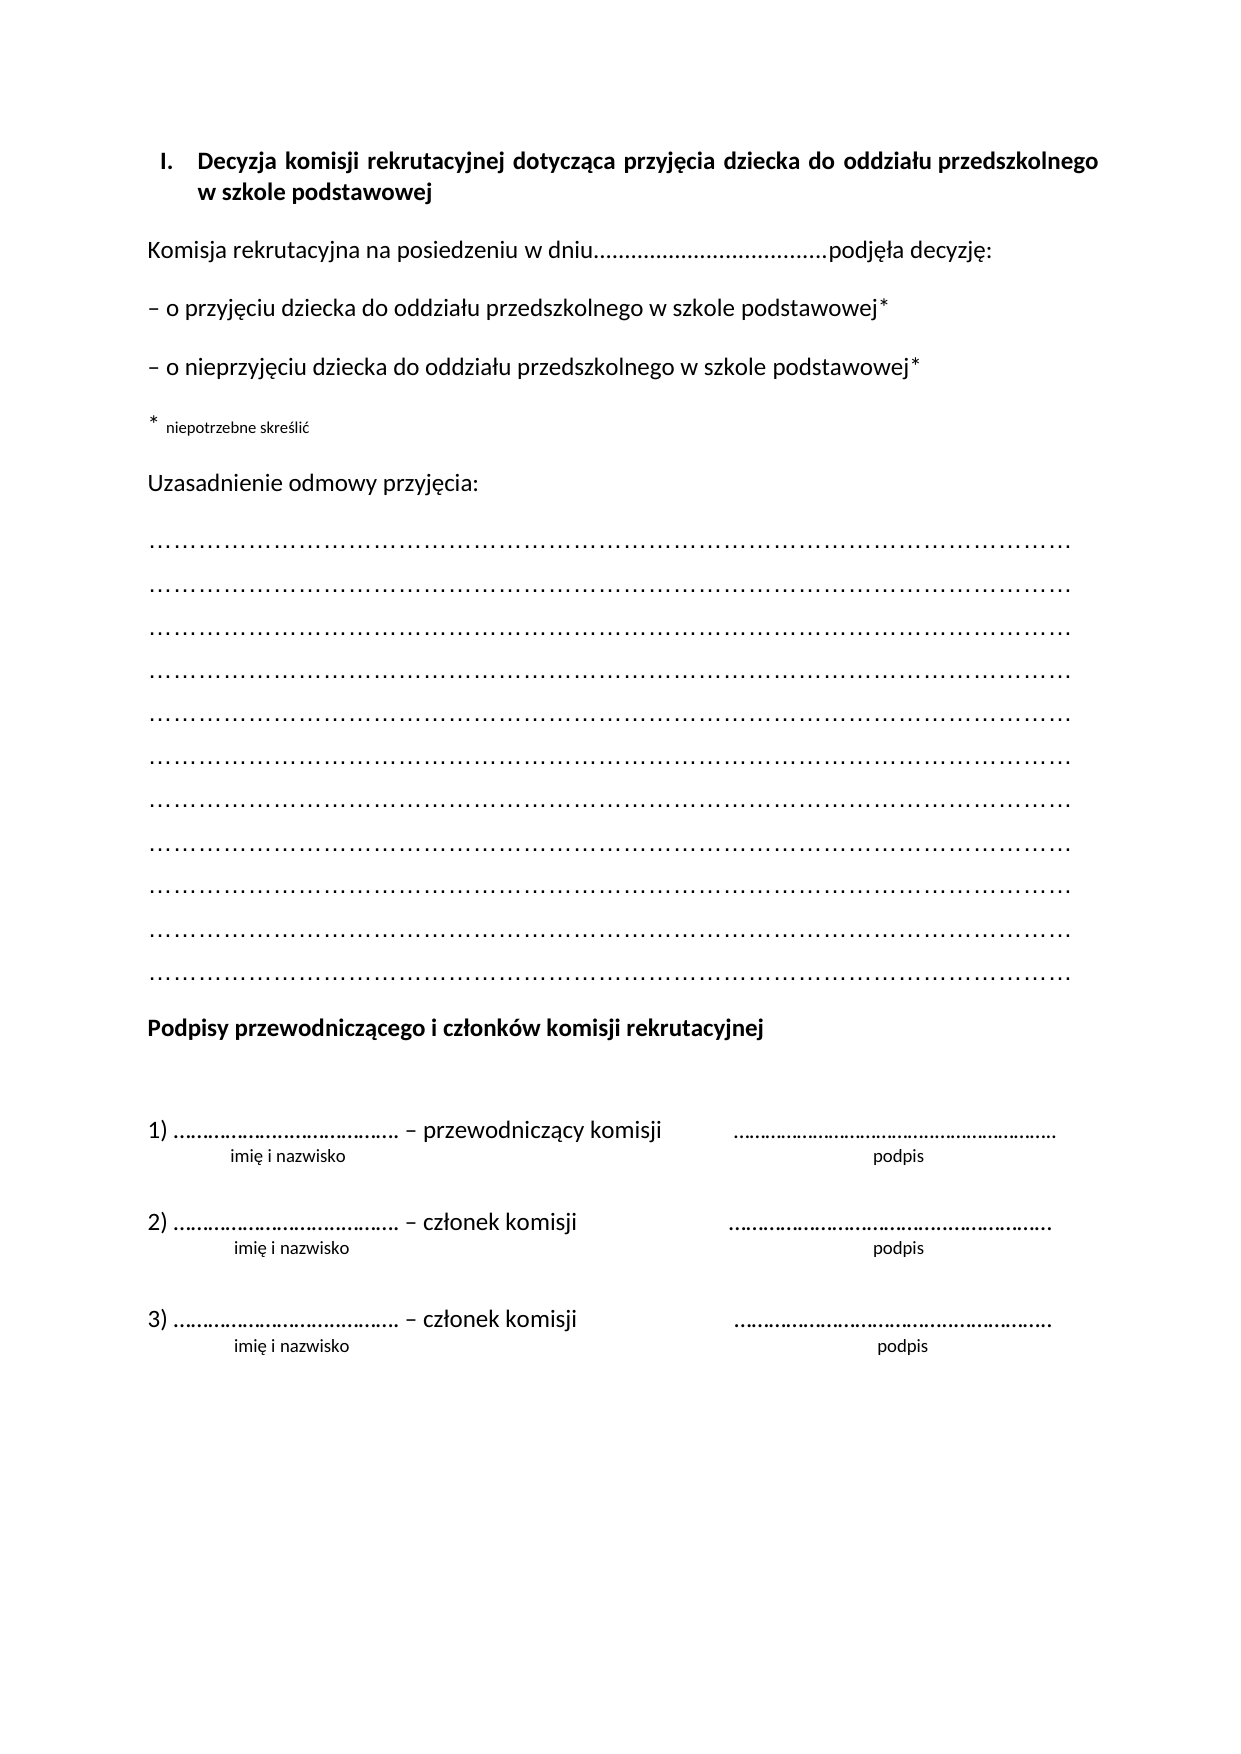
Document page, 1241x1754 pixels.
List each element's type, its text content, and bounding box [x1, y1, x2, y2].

subtitle Decyzja komisji rekrutacyjnej dotycząca przyjęcia dziecka do oddziału przedszkolnego w szkole podstawowej [160, 146, 1105, 207]
text ………………………………………………………………………………………………… [147, 914, 1105, 942]
list o przyjęciu dziecka do oddziału przedszkolnego w szkole podstawowej* [147, 292, 1105, 323]
text ………………………………………………………………………………………………… [147, 655, 1105, 684]
text imię i nazwisko podpis [234, 1334, 1105, 1357]
text ………………………………………………………………………………………………… [147, 957, 1105, 986]
text ………………………………………………………………………………………………… [147, 784, 1105, 813]
subtitle Komisja rekrutacyjna na posiedzeniu w dniu podjęła decyzję: [147, 234, 1105, 265]
subtitle 3) ………………………..………. – członek komisji ………………………………..…………….. [147, 1303, 1105, 1334]
text imię i nazwisko podpis [230, 1144, 1105, 1167]
text imię i nazwisko podpis [234, 1236, 1105, 1259]
text ………………………………………………………………………………………………… [147, 525, 1105, 554]
text Podpisy przewodniczącego i członków komisji rekrutacyjnej [147, 1012, 1105, 1043]
text ………………………………………………………………………………………………… [147, 741, 1105, 770]
text ………………………………………………………………………………………………… [147, 827, 1105, 856]
subtitle 2) ………………………..………. – członek komisji ………………………………..……………… [147, 1206, 1105, 1236]
text ………………………………………………………………………………………………… [147, 612, 1105, 641]
text ………………………………………………………………………………………………… [147, 698, 1105, 727]
subtitle Uzasadnienie odmowy przyjęcia: [147, 467, 1105, 498]
text ………………………………………………………………………………………………… [147, 569, 1105, 597]
text 1) ………………..………………. – przewodniczący komisji ………………………………..………………….. [147, 1114, 1105, 1144]
text ………………………………………………………………………………………………… [147, 871, 1105, 899]
list niepotrzebne skreślić [147, 409, 1105, 439]
list o nieprzyjęciu dziecka do oddziału przedszkolnego w szkole podstawowej* [147, 351, 1105, 381]
